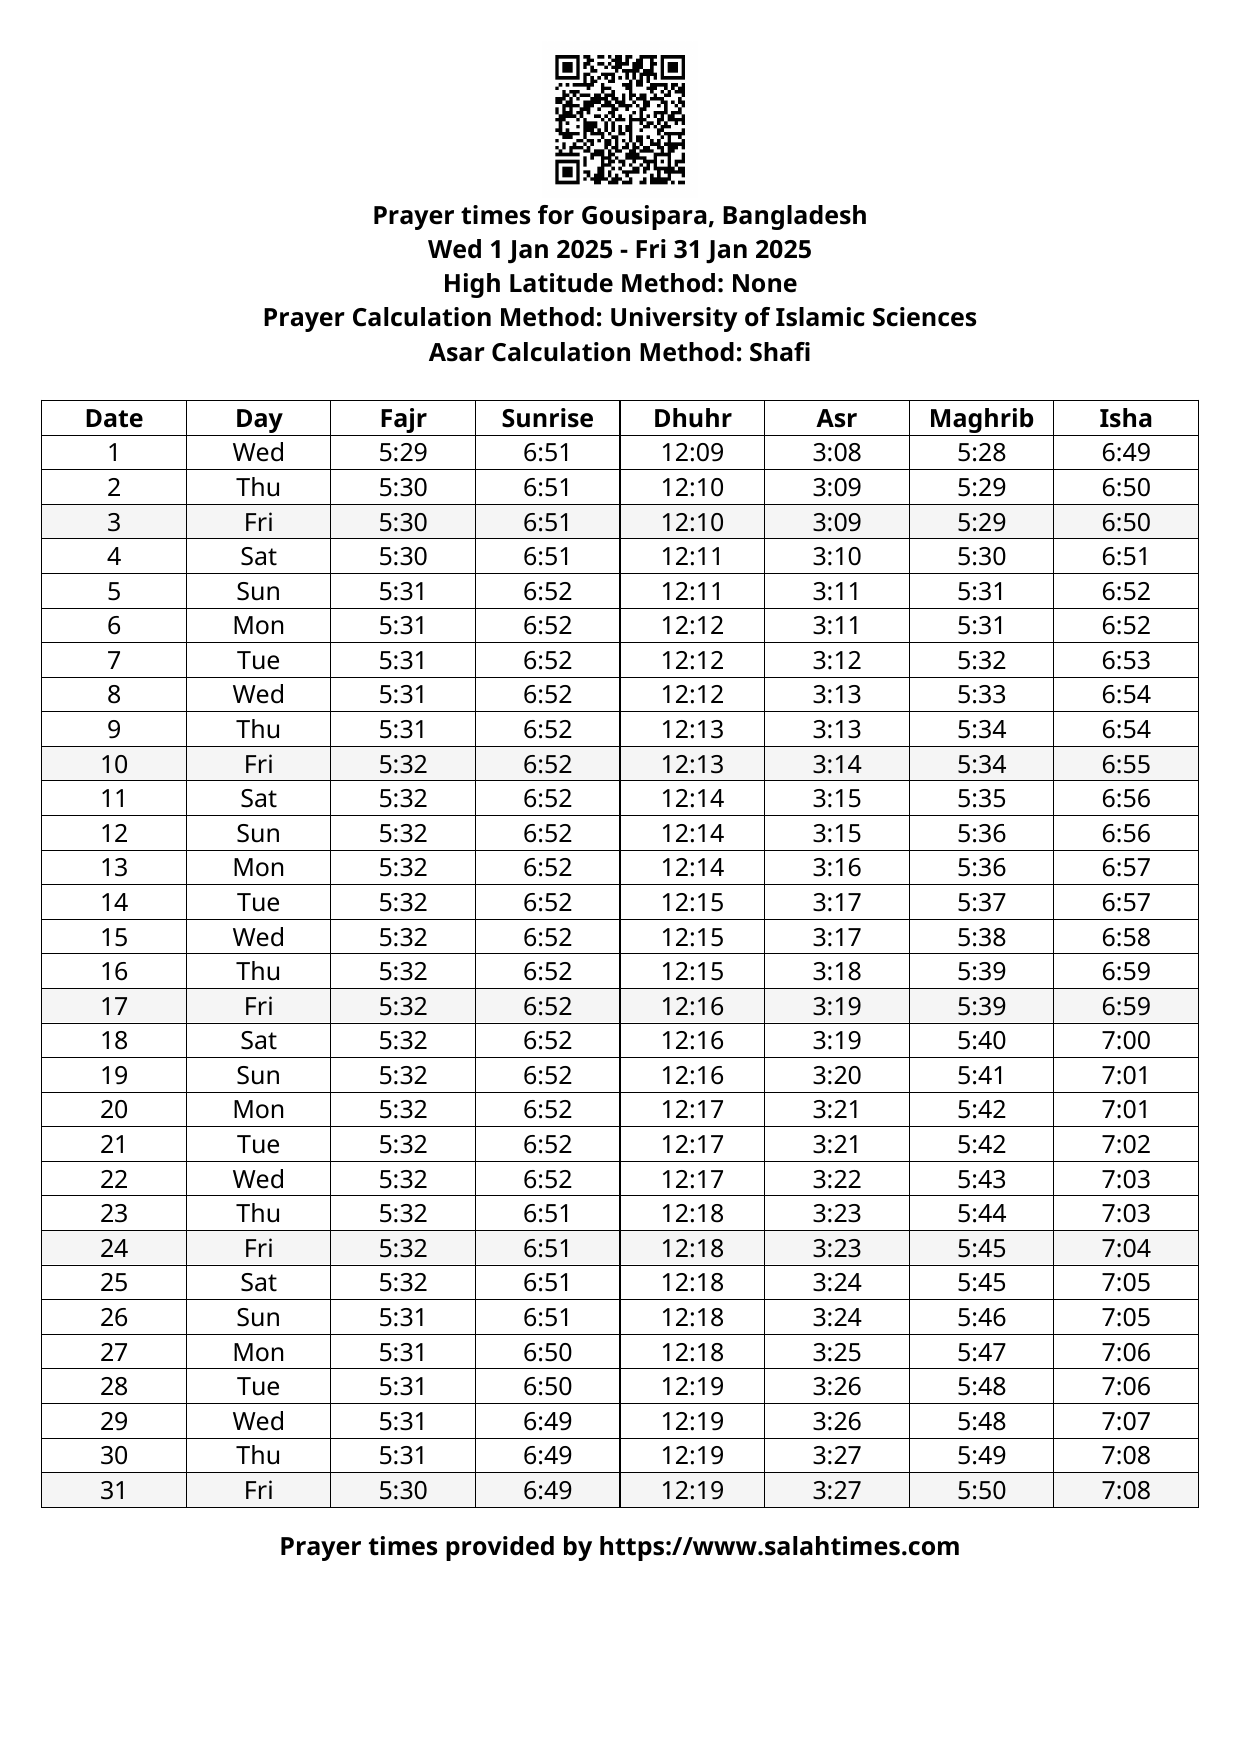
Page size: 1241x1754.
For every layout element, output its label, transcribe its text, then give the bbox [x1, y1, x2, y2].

table_cell Fri [187, 1473, 330, 1507]
table_cell 12:16 [621, 1058, 764, 1092]
table_cell 7:02 [1054, 1127, 1198, 1161]
table_cell 5:32 [331, 920, 475, 953]
table_cell Wed [187, 678, 330, 711]
table_cell 28 [42, 1369, 186, 1403]
table_cell 6:49 [476, 1439, 619, 1472]
table_cell 6:52 [476, 1093, 619, 1126]
table_cell 12:12 [621, 643, 764, 677]
table_cell 7:01 [1054, 1058, 1198, 1092]
table_cell 3:13 [765, 712, 909, 746]
table_cell 6:51 [476, 470, 619, 504]
table_cell 20 [42, 1093, 186, 1126]
table_cell 5:39 [910, 989, 1053, 1022]
table_cell 8 [42, 678, 186, 711]
table_header Date [42, 401, 186, 434]
table_cell Thu [187, 712, 330, 746]
table_cell 7 [42, 643, 186, 677]
table_cell 6:52 [476, 816, 619, 849]
table_cell 6:52 [476, 781, 619, 815]
table_cell 5:45 [910, 1266, 1053, 1299]
table_cell 6:51 [476, 1231, 619, 1264]
table_cell 3:09 [765, 505, 909, 538]
table_cell 12:15 [621, 885, 764, 919]
table_cell 5:39 [910, 954, 1053, 988]
table_cell 6:52 [476, 1058, 619, 1092]
table_cell 5 [42, 574, 186, 607]
text Prayer times for Gousipara, Bangladesh [42, 198, 1198, 232]
table_cell 5:32 [331, 1162, 475, 1195]
table_cell Mon [187, 1335, 330, 1368]
table_cell 7:03 [1054, 1162, 1198, 1195]
table_cell 16 [42, 954, 186, 988]
table_cell 3:17 [765, 920, 909, 953]
table_cell 3:09 [765, 470, 909, 504]
table_cell 5:41 [910, 1058, 1053, 1092]
table_cell Sun [187, 1300, 330, 1334]
table_cell Mon [187, 1093, 330, 1126]
table_cell 3:17 [765, 885, 909, 919]
table_cell 3:26 [765, 1404, 909, 1437]
table_cell 27 [42, 1335, 186, 1368]
table_cell 12:13 [621, 712, 764, 746]
table_cell 6:57 [1054, 851, 1198, 884]
table_cell 6:54 [1054, 678, 1198, 711]
table_cell Sun [187, 1058, 330, 1092]
table_cell 6:52 [476, 678, 619, 711]
table_cell Fri [187, 747, 330, 780]
table_cell 6:52 [476, 747, 619, 780]
table_cell 13 [42, 851, 186, 884]
table_cell 3:11 [765, 609, 909, 642]
table_cell 5:40 [910, 1024, 1053, 1057]
table_cell 6:51 [476, 1266, 619, 1299]
table_cell Mon [187, 609, 330, 642]
table_header Sunrise [476, 401, 619, 434]
table_cell 12:19 [621, 1369, 764, 1403]
table_cell 3:08 [765, 436, 909, 469]
table_cell 6:51 [476, 1300, 619, 1334]
table_cell 12:18 [621, 1335, 764, 1368]
table_cell 17 [42, 989, 186, 1022]
table_cell 6:51 [476, 1196, 619, 1230]
table_cell 30 [42, 1439, 186, 1472]
table_cell 6:50 [1054, 505, 1198, 538]
table_cell Sat [187, 539, 330, 573]
table_cell 6:50 [476, 1369, 619, 1403]
table_cell 6:49 [1054, 436, 1198, 469]
table_cell 12:15 [621, 954, 764, 988]
table_cell 12:12 [621, 609, 764, 642]
table_cell Sat [187, 1024, 330, 1057]
table_cell 7:08 [1054, 1473, 1198, 1507]
table_cell 12:17 [621, 1093, 764, 1126]
table_cell 5:32 [331, 1127, 475, 1161]
table_cell Fri [187, 1231, 330, 1264]
table_cell 3:27 [765, 1473, 909, 1507]
table_cell 6:52 [476, 851, 619, 884]
table_cell 5:29 [331, 436, 475, 469]
table_cell Tue [187, 885, 330, 919]
table_cell 7:05 [1054, 1300, 1198, 1334]
table_cell 6:52 [476, 574, 619, 607]
table_cell 5:30 [910, 539, 1053, 573]
table_cell 6:56 [1054, 816, 1198, 849]
table_cell Sun [187, 574, 330, 607]
table_cell 3:13 [765, 678, 909, 711]
table_cell 6:52 [476, 609, 619, 642]
table_cell 22 [42, 1162, 186, 1195]
table_cell 3:15 [765, 781, 909, 815]
table_cell 5:38 [910, 920, 1053, 953]
table_cell 5:32 [331, 954, 475, 988]
table_header Fajr [331, 401, 475, 434]
table_cell 7:03 [1054, 1196, 1198, 1230]
table_cell 6:55 [1054, 747, 1198, 780]
table_cell Fri [187, 989, 330, 1022]
table_cell 3:18 [765, 954, 909, 988]
table_cell Thu [187, 1439, 330, 1472]
table_cell 6:57 [1054, 885, 1198, 919]
table_cell 3:10 [765, 539, 909, 573]
table_cell 5:31 [331, 1369, 475, 1403]
table_cell 14 [42, 885, 186, 919]
table_cell 6:51 [476, 436, 619, 469]
table_cell 5:32 [910, 643, 1053, 677]
table_cell 5:32 [331, 1024, 475, 1057]
table_cell 3:23 [765, 1231, 909, 1264]
table_cell 12:18 [621, 1266, 764, 1299]
table_cell 3:12 [765, 643, 909, 677]
table_cell 7:04 [1054, 1231, 1198, 1264]
table_cell 5:32 [331, 1266, 475, 1299]
table_cell 3:21 [765, 1093, 909, 1126]
table_cell 6:51 [476, 505, 619, 538]
table_cell 6:49 [476, 1404, 619, 1437]
table_cell 12:11 [621, 539, 764, 573]
table_cell 12:18 [621, 1231, 764, 1264]
table_cell Tue [187, 1127, 330, 1161]
table_cell 5:42 [910, 1093, 1053, 1126]
table_cell 12:16 [621, 989, 764, 1022]
table_cell 5:32 [331, 851, 475, 884]
table_cell Sat [187, 1266, 330, 1299]
table_cell 5:43 [910, 1162, 1053, 1195]
table_cell 3:25 [765, 1335, 909, 1368]
table_cell Wed [187, 1162, 330, 1195]
table_cell 5:32 [331, 747, 475, 780]
table_cell 6:52 [476, 1162, 619, 1195]
table_cell 5:29 [910, 505, 1053, 538]
table_cell 6:49 [476, 1473, 619, 1507]
table_cell 6:52 [476, 1127, 619, 1161]
table_cell 7:06 [1054, 1369, 1198, 1403]
table_cell Thu [187, 1196, 330, 1230]
text High Latitude Method: None [42, 266, 1198, 300]
table_cell 5:30 [331, 1473, 475, 1507]
table_cell 7:07 [1054, 1404, 1198, 1437]
table_cell 31 [42, 1473, 186, 1507]
table_cell 5:31 [331, 1404, 475, 1437]
table_cell 3:19 [765, 989, 909, 1022]
table_cell 5:31 [910, 609, 1053, 642]
table_cell 5:31 [331, 609, 475, 642]
table_cell Sun [187, 816, 330, 849]
table_cell 3:26 [765, 1369, 909, 1403]
table_cell 12:13 [621, 747, 764, 780]
table_cell 5:32 [331, 1058, 475, 1092]
table_cell 7:05 [1054, 1266, 1198, 1299]
table_cell 9 [42, 712, 186, 746]
table_header Isha [1054, 401, 1198, 434]
table_cell Mon [187, 851, 330, 884]
table_cell 6:58 [1054, 920, 1198, 953]
table_cell 3:14 [765, 747, 909, 780]
table_cell 3 [42, 505, 186, 538]
table_cell 5:34 [910, 747, 1053, 780]
table_cell 6:52 [1054, 609, 1198, 642]
table_cell 6:52 [476, 920, 619, 953]
table_cell 5:34 [910, 712, 1053, 746]
text Asar Calculation Method: Shafi [42, 334, 1198, 368]
table_cell 12:14 [621, 816, 764, 849]
table_cell 5:32 [331, 885, 475, 919]
table_cell Sat [187, 781, 330, 815]
table_cell 5:32 [331, 1231, 475, 1264]
table_cell 5:30 [331, 539, 475, 573]
table_header Maghrib [910, 401, 1053, 434]
table_cell 5:28 [910, 436, 1053, 469]
text Prayer Calculation Method: University of Islamic Sciences [42, 300, 1198, 334]
table_cell 6:52 [476, 954, 619, 988]
table_cell 6:50 [476, 1335, 619, 1368]
table_cell 5:31 [331, 1335, 475, 1368]
table_cell 21 [42, 1127, 186, 1161]
table_cell 4 [42, 539, 186, 573]
text Wed 1 Jan 2025 - Fri 31 Jan 2025 [42, 232, 1198, 266]
table_cell 5:30 [331, 505, 475, 538]
table_cell Fri [187, 505, 330, 538]
table_cell 19 [42, 1058, 186, 1092]
table_cell 12:16 [621, 1024, 764, 1057]
table_cell 5:31 [331, 1300, 475, 1334]
table_cell 5:31 [331, 574, 475, 607]
table_cell 3:16 [765, 851, 909, 884]
table_cell 12:11 [621, 574, 764, 607]
table_cell Wed [187, 436, 330, 469]
table_cell 12:19 [621, 1404, 764, 1437]
table_cell 23 [42, 1196, 186, 1230]
table_cell 5:50 [910, 1473, 1053, 1507]
table_cell 10 [42, 747, 186, 780]
table_cell 12:18 [621, 1300, 764, 1334]
table_cell 5:29 [910, 470, 1053, 504]
table_cell Wed [187, 920, 330, 953]
table_cell 5:32 [331, 816, 475, 849]
table_cell 6:59 [1054, 989, 1198, 1022]
table_header Asr [765, 401, 909, 434]
table_cell 12:14 [621, 851, 764, 884]
table_cell 5:32 [331, 1196, 475, 1230]
table_cell 12:10 [621, 470, 764, 504]
table_cell 6:50 [1054, 470, 1198, 504]
table_cell Thu [187, 954, 330, 988]
table_cell 12:18 [621, 1196, 764, 1230]
table_cell 5:32 [331, 781, 475, 815]
table_cell 6:56 [1054, 781, 1198, 815]
table_cell 5:31 [331, 678, 475, 711]
table_cell 3:22 [765, 1162, 909, 1195]
table_cell 5:32 [331, 989, 475, 1022]
table_cell 12:17 [621, 1162, 764, 1195]
table_cell 3:24 [765, 1266, 909, 1299]
table_cell 3:27 [765, 1439, 909, 1472]
table_cell 5:36 [910, 851, 1053, 884]
table_cell 3:11 [765, 574, 909, 607]
table_cell 3:24 [765, 1300, 909, 1334]
table_cell 5:46 [910, 1300, 1053, 1334]
table_cell 12:12 [621, 678, 764, 711]
table_cell 5:31 [910, 574, 1053, 607]
table_header Dhuhr [621, 401, 764, 434]
table_cell 12:09 [621, 436, 764, 469]
table_cell 2 [42, 470, 186, 504]
table_cell 3:19 [765, 1024, 909, 1057]
table_cell 3:20 [765, 1058, 909, 1092]
table_cell Tue [187, 643, 330, 677]
table_cell 5:36 [910, 816, 1053, 849]
table_cell 12:10 [621, 505, 764, 538]
picture [542, 41, 699, 198]
table_cell 5:30 [331, 470, 475, 504]
table_cell 12 [42, 816, 186, 849]
table_cell 6:52 [476, 989, 619, 1022]
table_cell 6:52 [476, 712, 619, 746]
table_cell 3:23 [765, 1196, 909, 1230]
table_cell 12:17 [621, 1127, 764, 1161]
table_cell 6:51 [476, 539, 619, 573]
table_cell 3:15 [765, 816, 909, 849]
table_cell 3:21 [765, 1127, 909, 1161]
table_cell 6:53 [1054, 643, 1198, 677]
table_cell Wed [187, 1404, 330, 1437]
table_cell 12:14 [621, 781, 764, 815]
table_cell 5:32 [331, 1093, 475, 1126]
table_cell 6:52 [476, 643, 619, 677]
table_cell 5:44 [910, 1196, 1053, 1230]
table_cell 12:19 [621, 1473, 764, 1507]
table_cell 24 [42, 1231, 186, 1264]
table_cell 12:19 [621, 1439, 764, 1472]
table_cell 5:42 [910, 1127, 1053, 1161]
table_cell 29 [42, 1404, 186, 1437]
table_cell 18 [42, 1024, 186, 1057]
table_cell 6:52 [476, 1024, 619, 1057]
table_cell 5:33 [910, 678, 1053, 711]
table_cell 6:52 [1054, 574, 1198, 607]
table_cell 7:01 [1054, 1093, 1198, 1126]
table_cell 5:48 [910, 1369, 1053, 1403]
table_cell 6 [42, 609, 186, 642]
table_cell 15 [42, 920, 186, 953]
table_cell 11 [42, 781, 186, 815]
table_cell 5:45 [910, 1231, 1053, 1264]
table_cell 6:52 [476, 885, 619, 919]
table_cell 7:08 [1054, 1439, 1198, 1472]
table_cell 7:00 [1054, 1024, 1198, 1057]
table_cell 6:54 [1054, 712, 1198, 746]
table_cell 5:35 [910, 781, 1053, 815]
table_header Day [187, 401, 330, 434]
table_cell Thu [187, 470, 330, 504]
table_cell 25 [42, 1266, 186, 1299]
table_cell 6:51 [1054, 539, 1198, 573]
table_cell 5:31 [331, 1439, 475, 1472]
table_cell 5:31 [331, 712, 475, 746]
table_cell 7:06 [1054, 1335, 1198, 1368]
table_cell Tue [187, 1369, 330, 1403]
table_cell 6:59 [1054, 954, 1198, 988]
table_cell 1 [42, 436, 186, 469]
text Prayer times provided by https://www.salahtimes.com [42, 1528, 1198, 1563]
table_cell 12:15 [621, 920, 764, 953]
table_cell 5:31 [331, 643, 475, 677]
table_cell 26 [42, 1300, 186, 1334]
table_cell 5:48 [910, 1404, 1053, 1437]
table_cell 5:47 [910, 1335, 1053, 1368]
table_cell 5:49 [910, 1439, 1053, 1472]
table_cell 5:37 [910, 885, 1053, 919]
